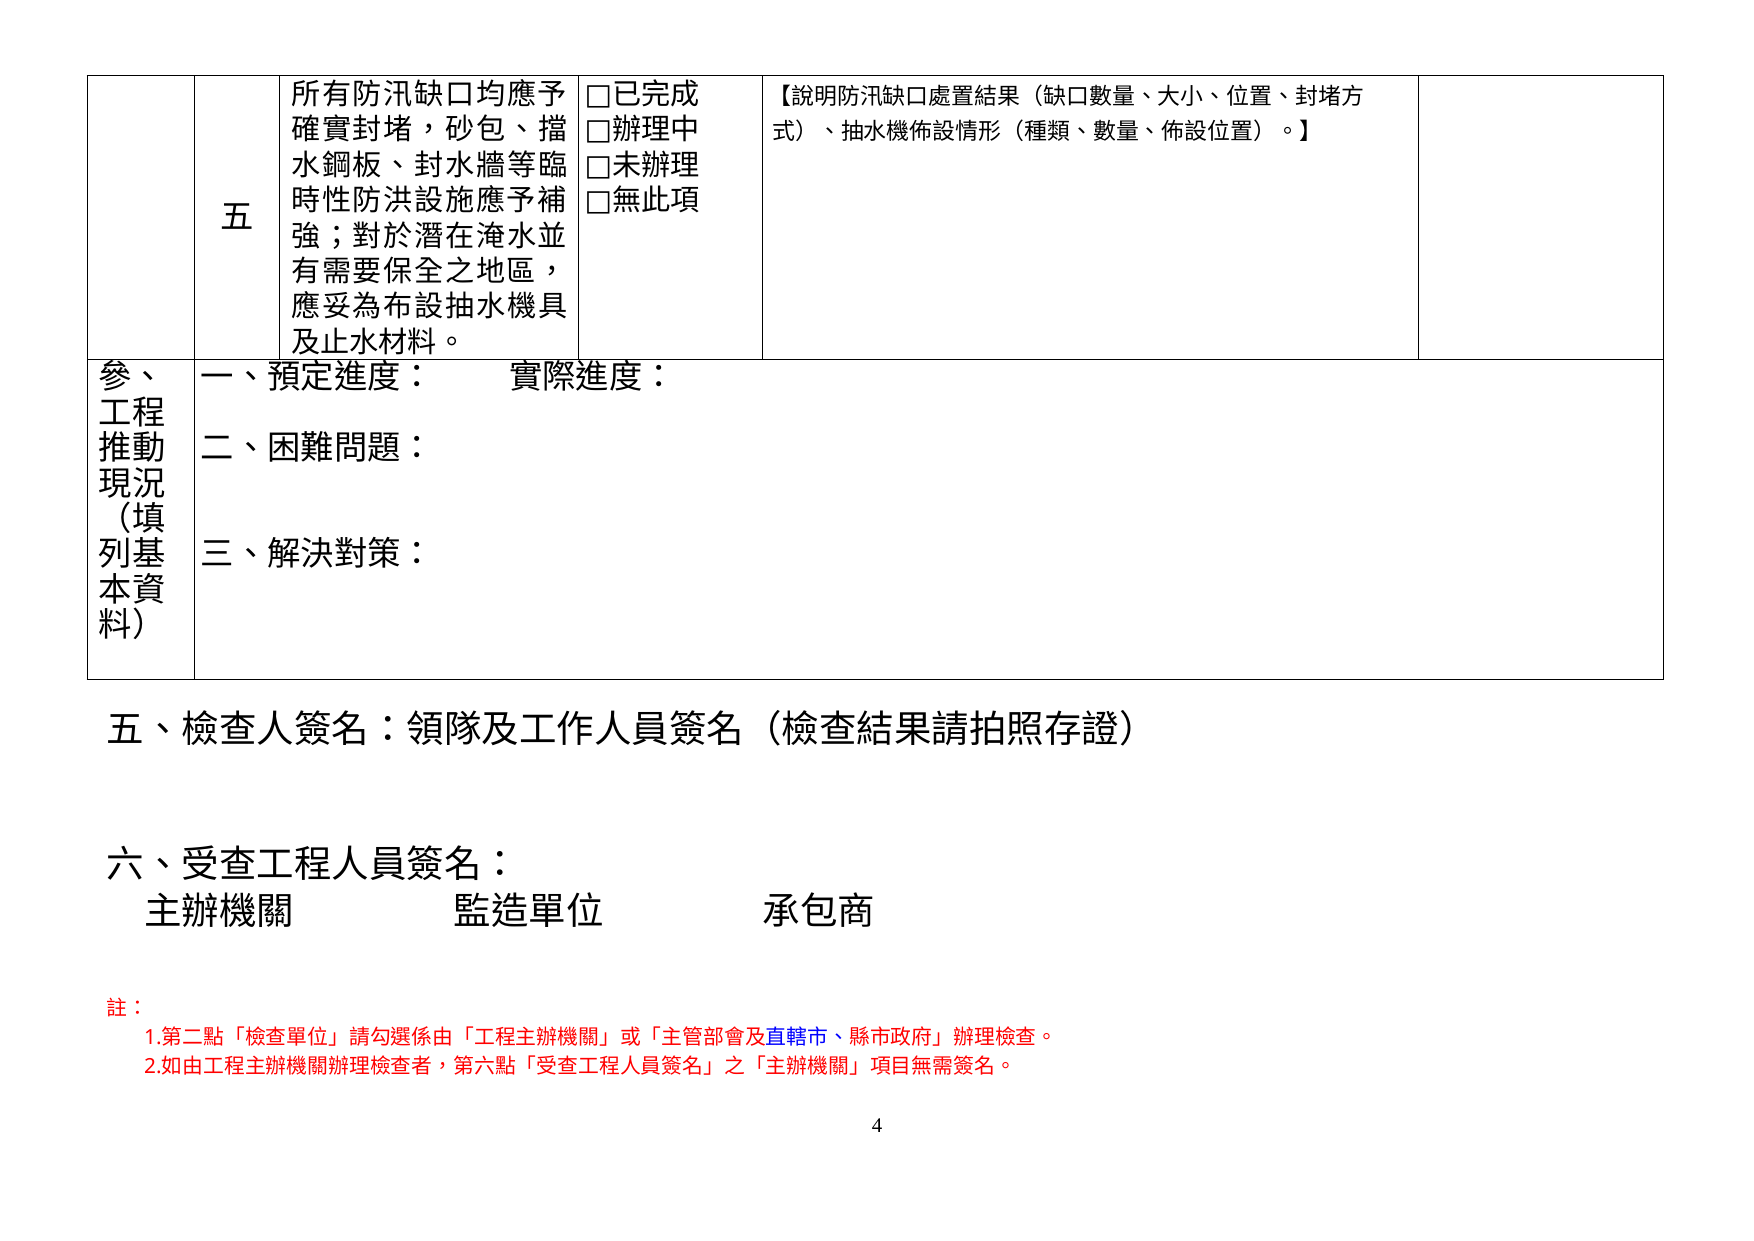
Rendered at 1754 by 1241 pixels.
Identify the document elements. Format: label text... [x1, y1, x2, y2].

text 主辦機關 監造單位 承包商 [106, 888, 1648, 934]
table_cell 五 [195, 76, 279, 359]
text 六、受查工程人員簽名： [106, 834, 1648, 888]
text 五、檢查人簽名：領隊及工作人員簽名（檢查結果請拍照存證） [106, 699, 1648, 753]
table_cell 【說明防汛缺口處置結果（缺口數量、大小、位置、封堵方式）、抽水機佈設情形（種類、數量、佈設位置）。】 [763, 76, 1418, 359]
text 1.第二點「檢查單位」請勾選係由「工程主辦機關」或「主管部會及直轄市、縣市政府」辦理檢查。 [144, 1021, 1648, 1051]
table_cell 參、 工程推動現況（填列基本資料） [88, 360, 194, 679]
text 2.如由工程主辦機關辦理檢查者，第六點「受查工程人員簽名」之「主辦機關」項目無需簽名。 [144, 1051, 1648, 1080]
table_cell [1419, 76, 1663, 359]
table_cell □已完成 □辦理中 □未辦理 □無此項 [579, 76, 762, 359]
table_cell 一、預定進度： 實際進度： 二、困難問題： 三、解決對策： [195, 360, 1663, 679]
table_cell 所有防汛缺口均應予確實封堵，砂包、擋水鋼板、封水牆等臨時性防洪設施應予補強；對於潛在淹水並有需要保全之地區，應妥為布設抽水機具及止水材料。 [280, 76, 578, 359]
text 註： [106, 992, 1648, 1021]
